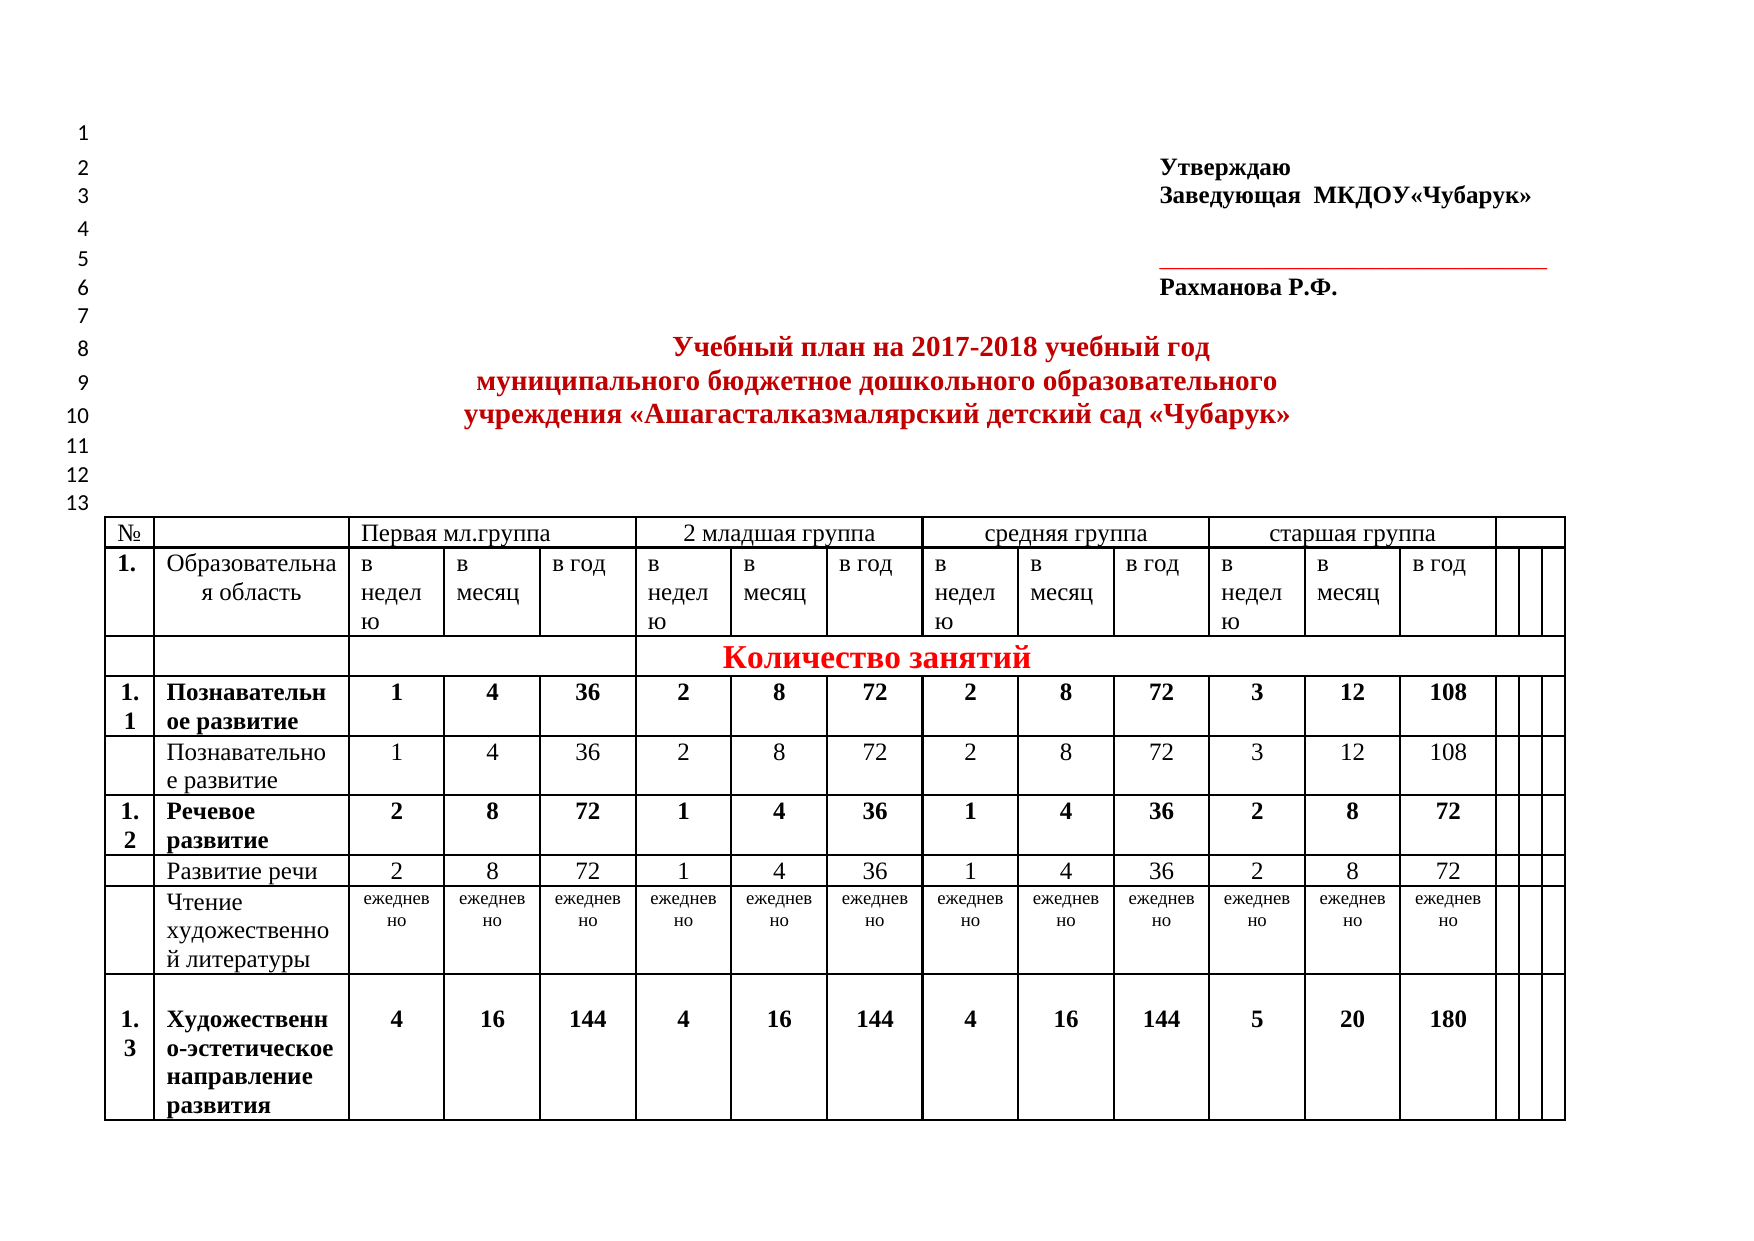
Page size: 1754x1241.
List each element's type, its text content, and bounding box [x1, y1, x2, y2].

table_cell ежедневно [637, 887, 730, 973]
table_cell [1497, 856, 1518, 885]
table_cell [1497, 796, 1518, 854]
table_cell ежедневно [350, 887, 443, 973]
table_cell [1497, 549, 1518, 635]
table_cell ежедневно [1019, 887, 1113, 973]
table_cell 16 [445, 975, 539, 1119]
table_cell 2 [924, 737, 1017, 794]
table_cell ежедневно [924, 887, 1017, 973]
table_cell в неделю [924, 549, 1017, 635]
table_cell 1 [924, 796, 1017, 854]
table_cell 108 [1401, 737, 1495, 794]
table_cell 4 [1019, 856, 1113, 885]
text Учебный план на 2017-2018 учебный год [634, 329, 1636, 363]
table_cell 4 [637, 975, 730, 1119]
table_cell 2 [924, 677, 1017, 735]
table_cell 16 [732, 975, 826, 1119]
table_cell [1543, 796, 1564, 854]
table_cell [106, 856, 153, 885]
table_cell 5 [1210, 975, 1304, 1119]
text Рахманова Р.Ф. [634, 272, 1636, 301]
table_cell 8 [445, 856, 539, 885]
table_cell ежедневно [1401, 887, 1495, 973]
table_cell 36 [541, 737, 635, 794]
table_cell 4 [445, 737, 539, 794]
table_header [155, 518, 348, 546]
table_cell [1497, 887, 1518, 973]
table_cell [1520, 737, 1541, 794]
table_cell 36 [828, 796, 921, 854]
table_cell [1497, 737, 1518, 794]
table_cell ежедневно [732, 887, 826, 973]
table_cell [1520, 975, 1541, 1119]
table_cell ежедневно [541, 887, 635, 973]
text Утверждаю [634, 152, 1636, 180]
table_cell 36 [1115, 856, 1208, 885]
table_cell [1497, 975, 1518, 1119]
table_cell ежедневно [1210, 887, 1304, 973]
table_cell 180 [1401, 975, 1495, 1119]
table_cell ежедневно [828, 887, 921, 973]
table_cell 8 [732, 737, 826, 794]
table_cell 12 [1306, 737, 1399, 794]
table_cell ежедневно [445, 887, 539, 973]
table_cell [1543, 737, 1564, 794]
table_cell в год [1401, 549, 1495, 635]
table_cell 2 [350, 856, 443, 885]
table_cell [1520, 856, 1541, 885]
table_cell [1520, 887, 1541, 973]
table_cell 3 [1210, 677, 1304, 735]
table_cell [106, 737, 153, 794]
table_header № [106, 518, 153, 546]
table_cell 4 [732, 856, 826, 885]
text Заведующая МКДОУ«Чубарук» [634, 180, 1636, 209]
table_cell 1 [350, 737, 443, 794]
table_cell 8 [1306, 856, 1399, 885]
table_cell в месяц [732, 549, 826, 635]
table_cell 72 [1115, 737, 1208, 794]
table_cell 1 [637, 796, 730, 854]
table_cell 4 [924, 975, 1017, 1119]
table_cell в год [828, 549, 921, 635]
table_cell 72 [1115, 677, 1208, 735]
text учреждения «Ашагасталказмалярский детский сад «Чубарук» [118, 397, 1636, 430]
table_cell 1 [924, 856, 1017, 885]
table_cell в месяц [1306, 549, 1399, 635]
table_cell 72 [1401, 856, 1495, 885]
table_header Первая мл.группа [350, 518, 635, 546]
table_cell 144 [1115, 975, 1208, 1119]
table_header средняя группа [924, 518, 1208, 546]
table_cell [1543, 887, 1564, 973]
table_cell 36 [1115, 796, 1208, 854]
table_cell 16 [1019, 975, 1113, 1119]
table_cell [1543, 677, 1564, 735]
table_cell 4 [350, 975, 443, 1119]
table_cell 1. [106, 549, 153, 635]
table_cell 1.2 [106, 796, 153, 854]
table_cell 36 [541, 677, 635, 735]
table_cell [1520, 677, 1541, 735]
table_cell [155, 637, 348, 675]
table_cell 8 [1306, 796, 1399, 854]
table_cell [1497, 677, 1518, 735]
table_cell 12 [1306, 677, 1399, 735]
table_cell 72 [1401, 796, 1495, 854]
table_header старшая группа [1210, 518, 1495, 546]
table_cell 8 [1019, 677, 1113, 735]
table_cell в год [1115, 549, 1208, 635]
table_cell 1 [350, 677, 443, 735]
table_cell 8 [1019, 737, 1113, 794]
table_cell 36 [828, 856, 921, 885]
table_cell 2 [1210, 856, 1304, 885]
table_header 2 младшая группа [637, 518, 921, 546]
table_cell 108 [1401, 677, 1495, 735]
table_cell 4 [445, 677, 539, 735]
table_cell 72 [541, 796, 635, 854]
table_cell 3 [1210, 737, 1304, 794]
table_cell Речевое развитие [155, 796, 348, 854]
table_cell 8 [732, 677, 826, 735]
table_cell 20 [1306, 975, 1399, 1119]
table_cell [1543, 549, 1564, 635]
table_cell 4 [1019, 796, 1113, 854]
table_cell [1543, 975, 1564, 1119]
table_cell 1.3 [106, 975, 153, 1119]
text муниципального бюджетное дошкольного образовательного [118, 363, 1636, 397]
text _______________________________ [634, 243, 1636, 272]
table_cell 2 [637, 677, 730, 735]
table_cell [106, 637, 153, 675]
table_cell в месяц [445, 549, 539, 635]
table_cell 144 [828, 975, 921, 1119]
table_cell Познавательное развитие [155, 737, 348, 794]
table_cell 72 [828, 677, 921, 735]
table_cell 8 [445, 796, 539, 854]
table_cell [1543, 856, 1564, 885]
table_cell [1520, 549, 1541, 635]
table_cell Художественно-эстетическое направление развития [155, 975, 348, 1119]
table_cell [350, 637, 635, 675]
table_cell в месяц [1019, 549, 1113, 635]
table_cell 2 [637, 737, 730, 794]
table_cell ежедневно [1115, 887, 1208, 973]
table_header [1497, 518, 1564, 546]
table_cell Развитие речи [155, 856, 348, 885]
table_cell 1.1 [106, 677, 153, 735]
table_cell Познавательное развитие [155, 677, 348, 735]
table_cell Количество занятий [637, 637, 1564, 675]
table_cell 72 [541, 856, 635, 885]
table_cell в год [541, 549, 635, 635]
table_cell Чтение художественной литературы [155, 887, 348, 973]
table_cell 1 [637, 856, 730, 885]
table_cell в неделю [350, 549, 443, 635]
table_cell 144 [541, 975, 635, 1119]
table_cell 2 [1210, 796, 1304, 854]
table_cell 72 [828, 737, 921, 794]
table_cell 4 [732, 796, 826, 854]
table_cell [1520, 796, 1541, 854]
table_cell 2 [350, 796, 443, 854]
table_cell [106, 887, 153, 973]
table_cell ежедневно [1306, 887, 1399, 973]
table_cell в неделю [1210, 549, 1304, 635]
table_cell Образовательная область [155, 549, 348, 635]
table_cell в неделю [637, 549, 730, 635]
